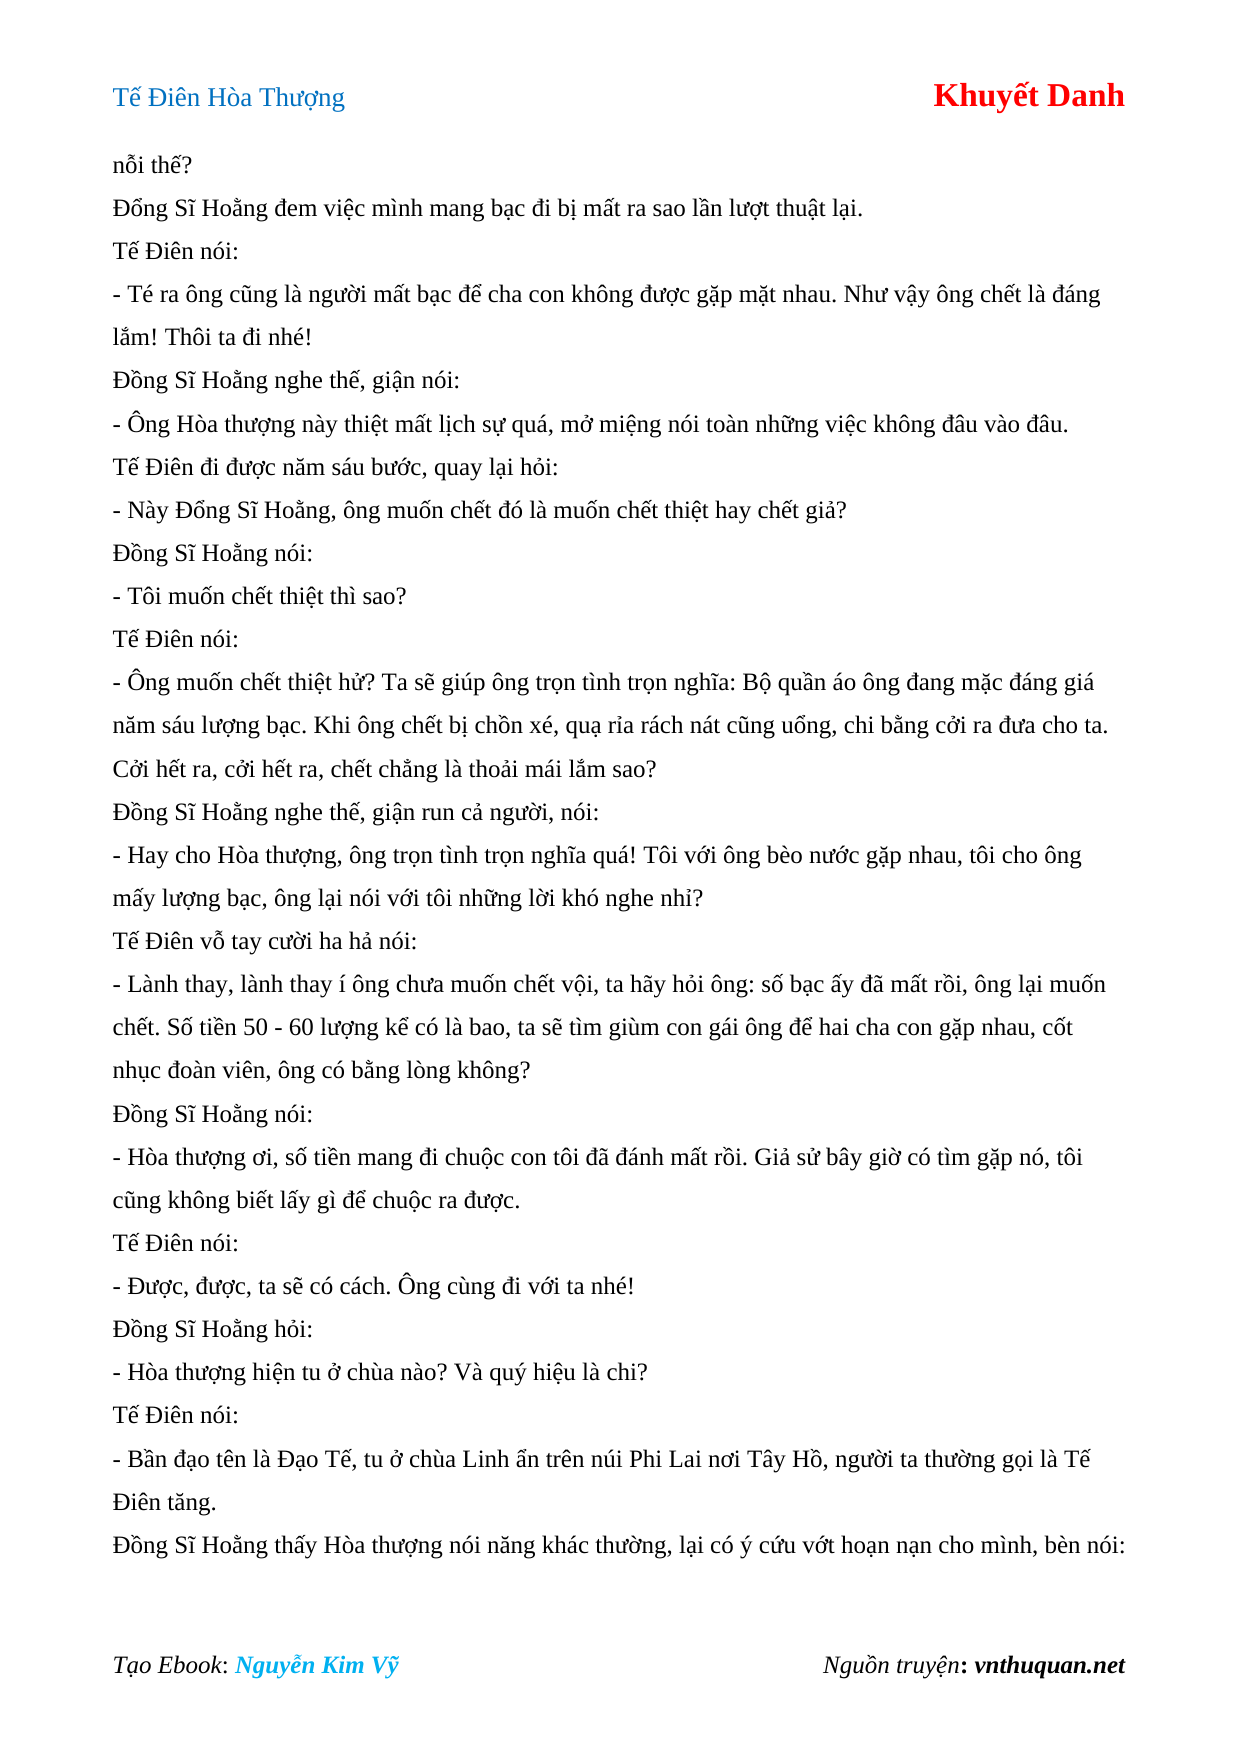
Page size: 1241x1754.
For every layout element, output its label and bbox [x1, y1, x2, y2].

text [112, 150, 1128, 1602]
